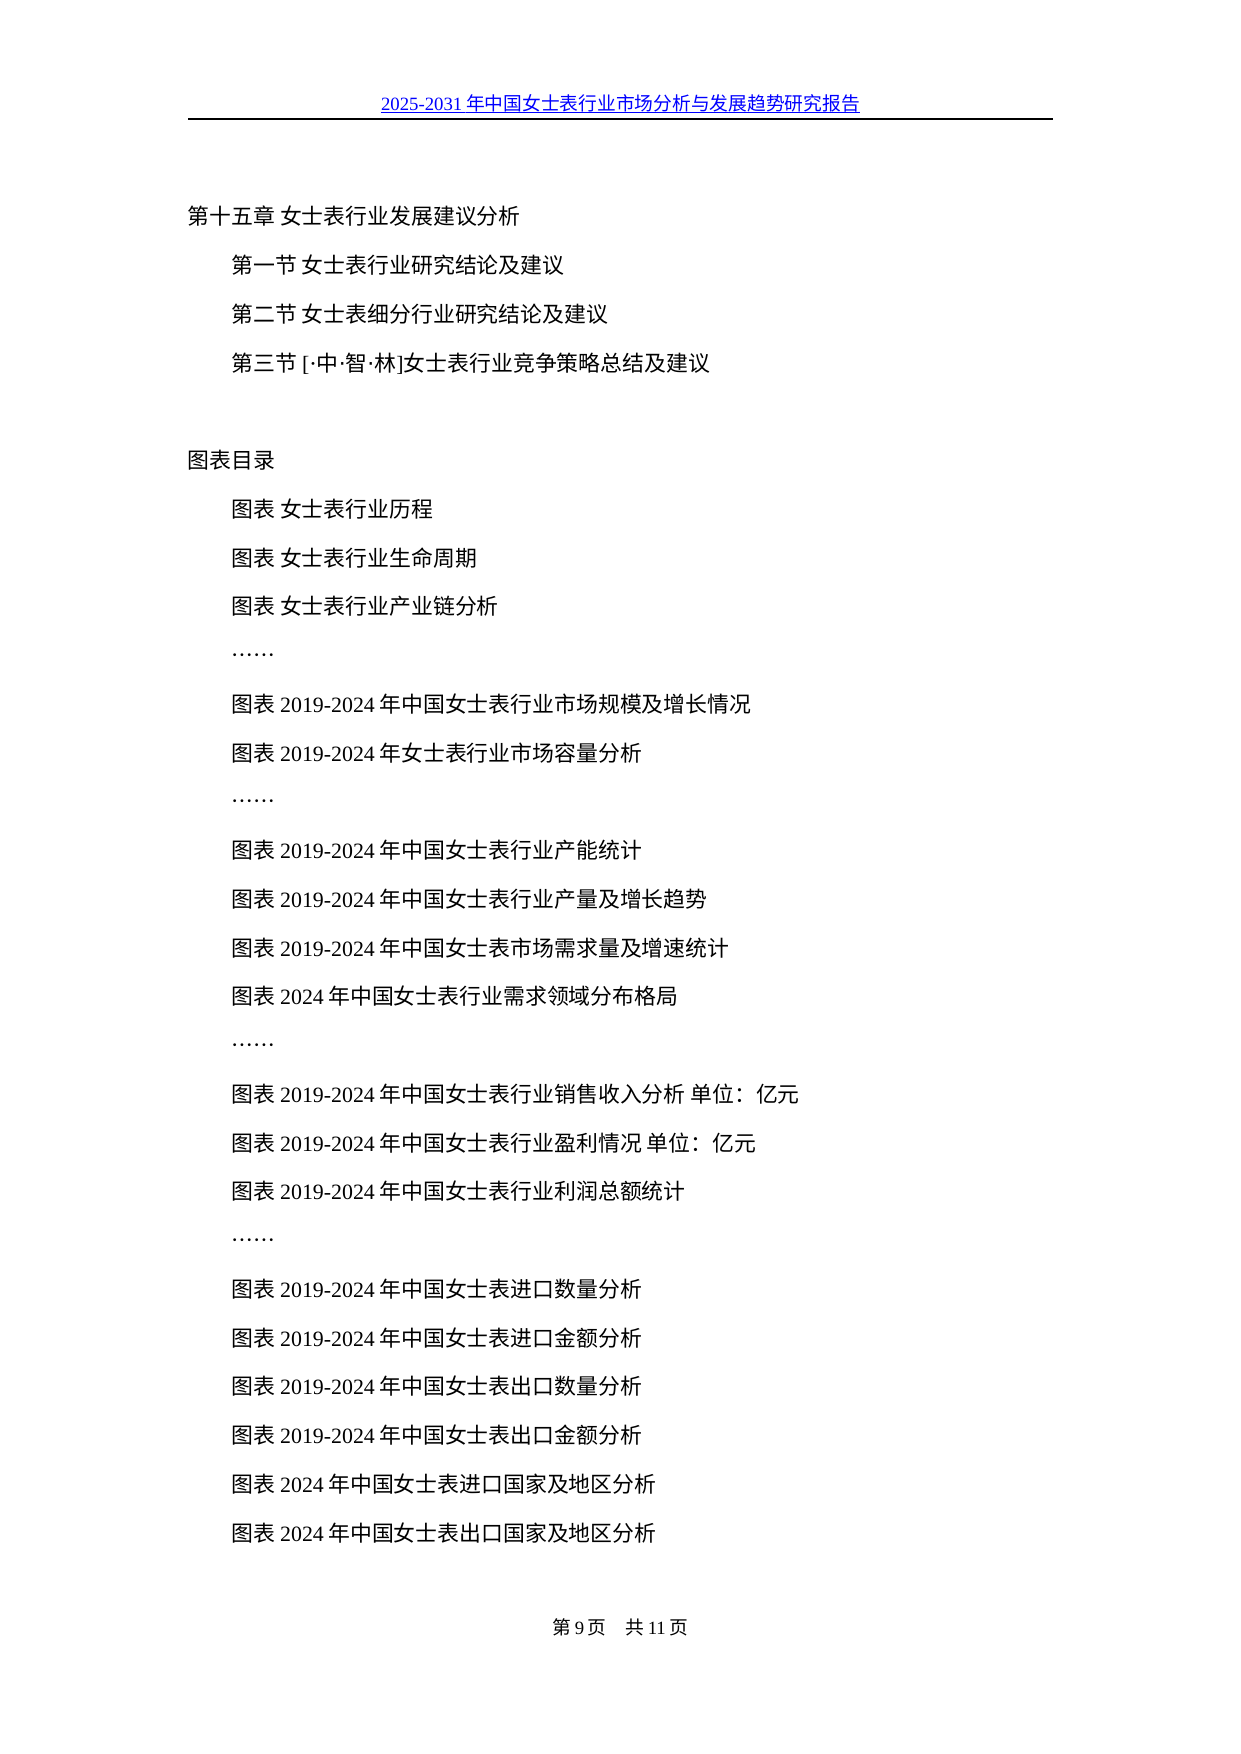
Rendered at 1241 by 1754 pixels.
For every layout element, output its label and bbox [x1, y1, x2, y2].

text [187, 150, 1053, 1548]
